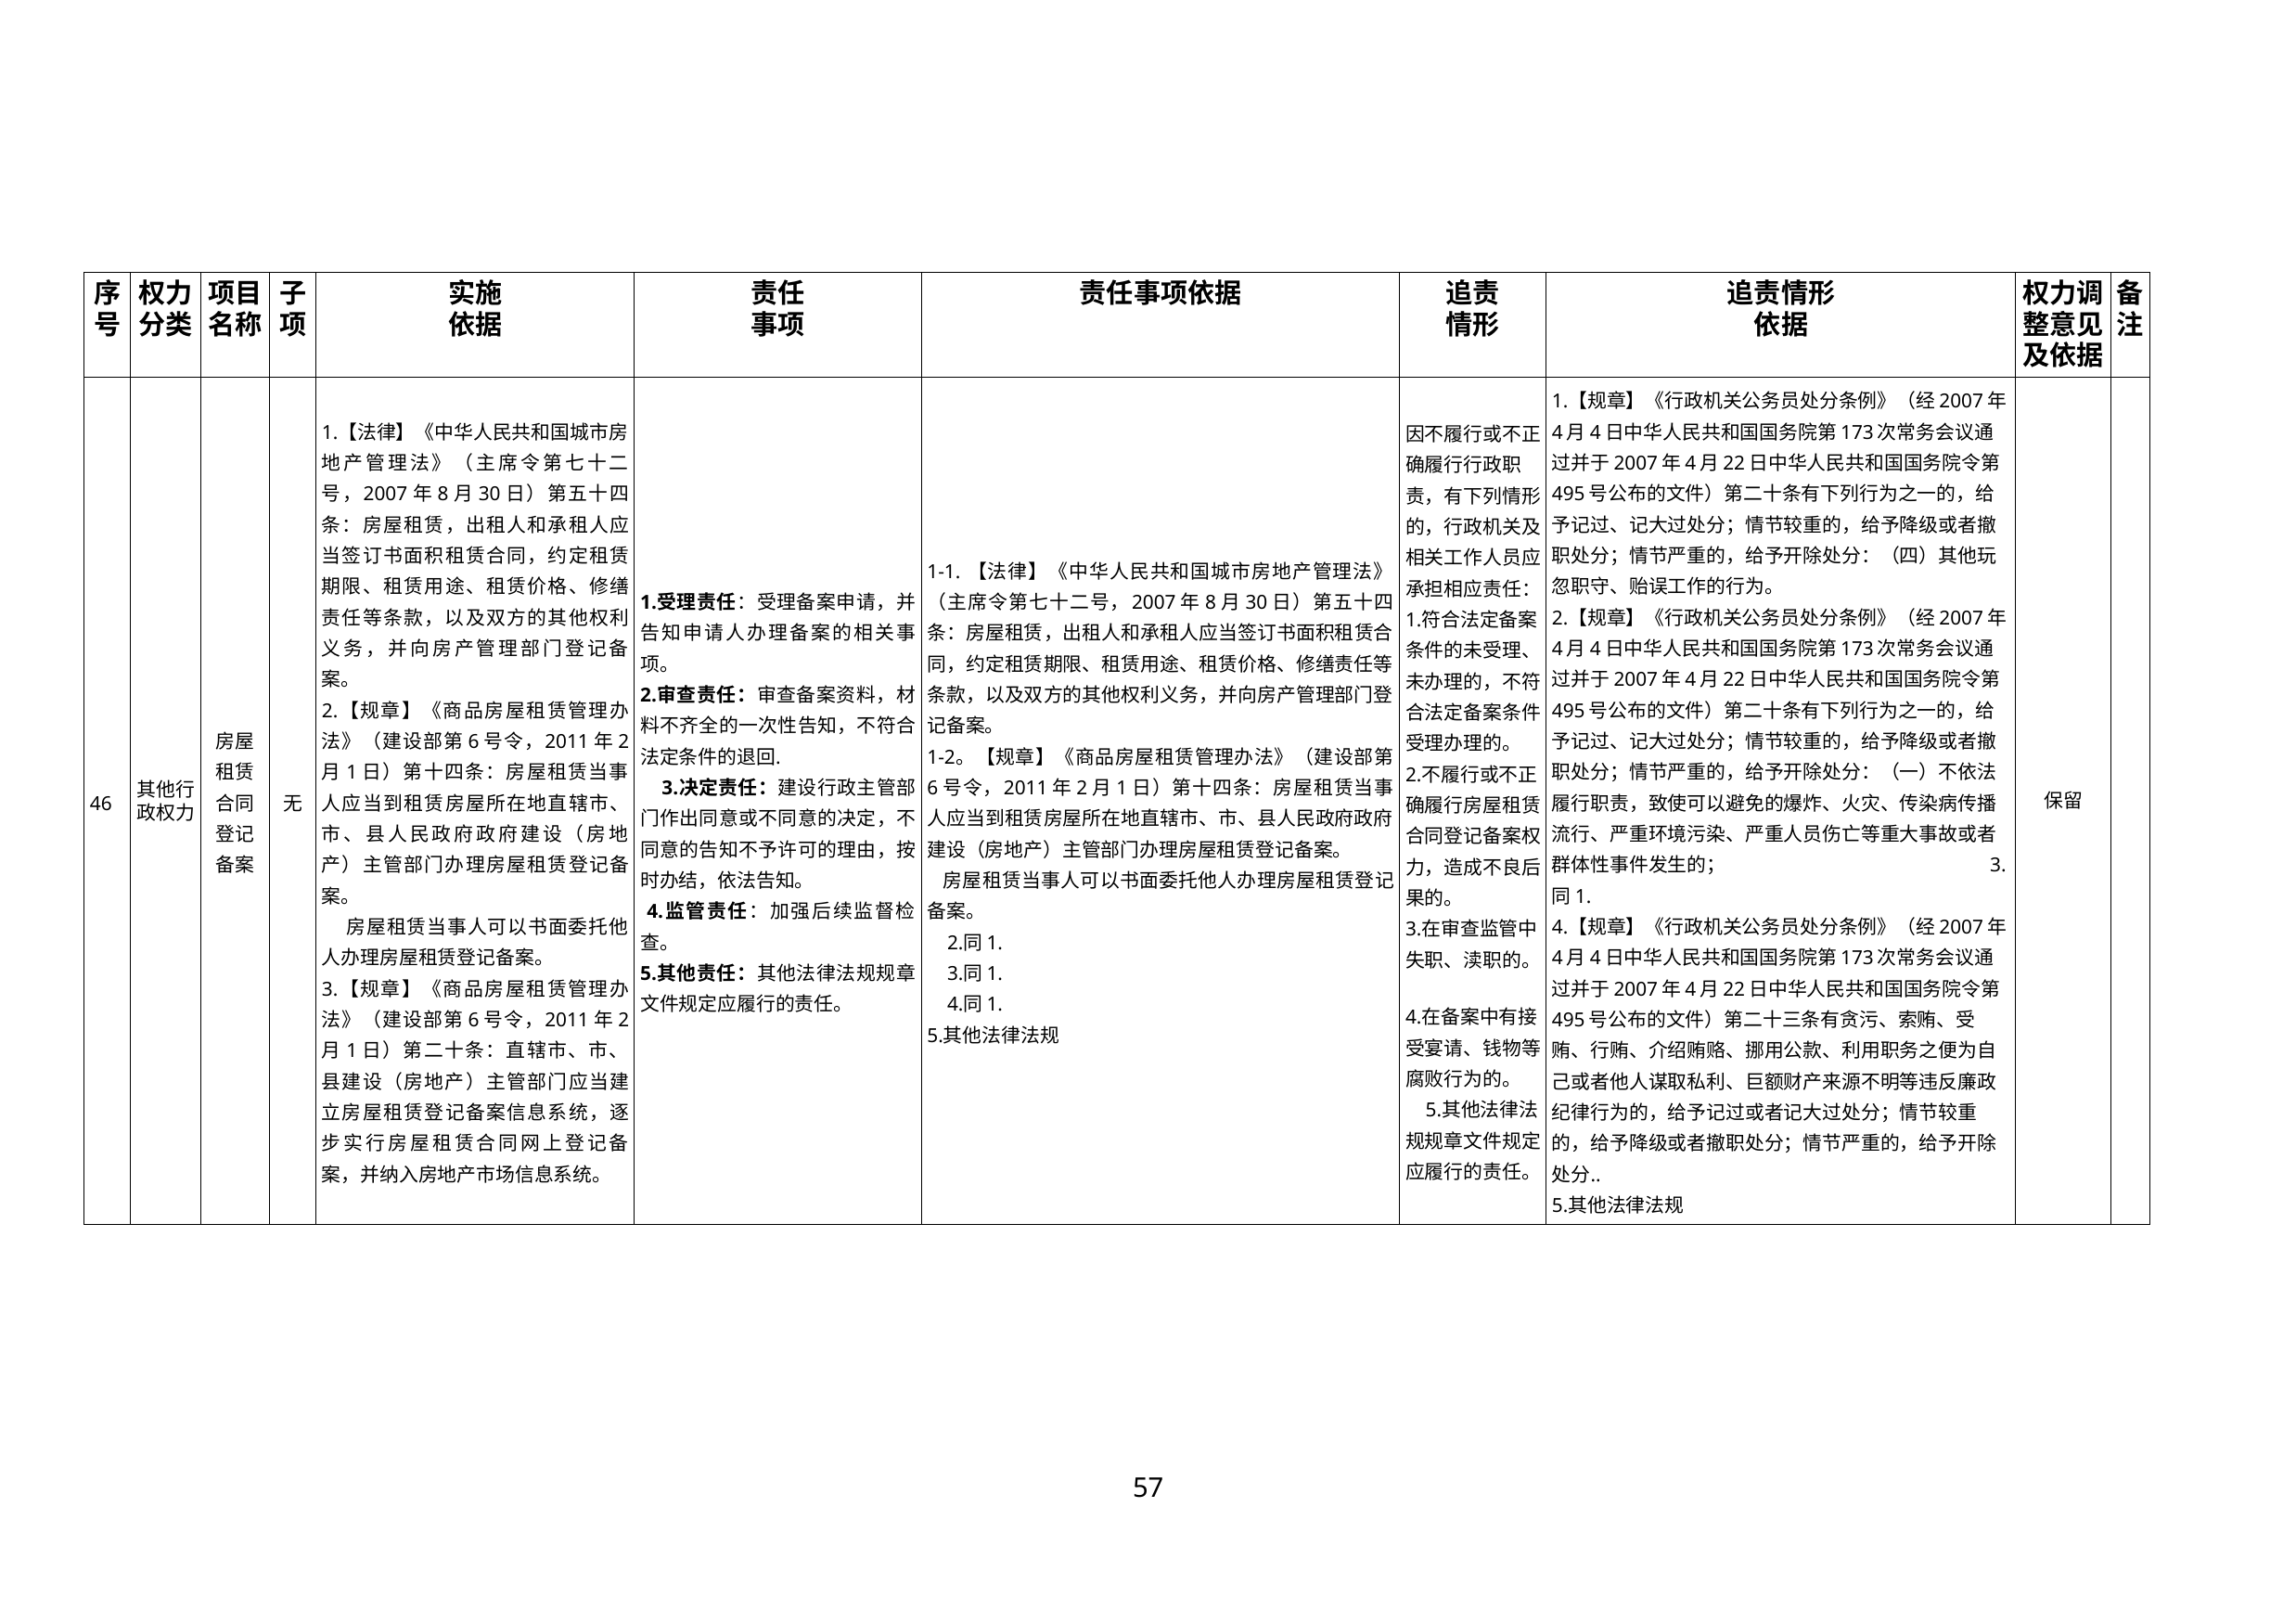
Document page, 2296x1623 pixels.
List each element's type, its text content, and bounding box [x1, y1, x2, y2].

table_header 子 项 [270, 273, 315, 377]
table_header 责任事项依据 [922, 273, 1399, 377]
table_cell 房屋租赁合同登记备案 [201, 378, 269, 1224]
table_cell 46 [84, 378, 130, 1224]
table_header 序 号 [84, 273, 130, 377]
table_header 追责情形 依据 [1546, 273, 2015, 377]
table_header 权力 分类 [131, 273, 200, 377]
table_header 权力调整意见 及依据 [2016, 273, 2110, 377]
table_header 项目 名称 [201, 273, 269, 377]
table_header 追责 情形 [1400, 273, 1546, 377]
table_cell 因不履行或不正确履行行政职责，有下列情形的，行政机关及相关工作人员应承担相应责任： 1.符合法定备案条件的未受理、未办理的，不符合法定备案条件受理办理的。 2.不履行或不正确履行房屋租赁合同登记备案权力，造成不良后果的。 3.在审查监管中失职、渎职的。 4.在备案中有接受宴请、钱物等腐败行为的。 5.其他法律法规规章文件规定应履行的责任。 [1400, 378, 1546, 1224]
table_cell 1-1. 【法律】《中华人民共和国城市房地产管理法》（主席令第七十二号，2007年8月30日）第五十四条：房屋租赁，出租人和承租人应当签订书面积租赁合同，约定租赁期限、租赁用途、租赁价格、修缮责任等条款，以及双方的其他权利义务，并向房产管理部门登记备案。 1-2。【规章】《商品房屋租赁管理办法》（建设部第6号令，2011年2月1日）第十四条：房屋租赁当事人应当到租赁房屋所在地直辖市、市、县人民政府政府建设（房地产）主管部门办理房屋租赁登记备案。 房屋租赁当事人可以书面委托他人办理房屋租赁登记备案。 2.同1. 3.同1. 4.同1. 5.其他法律法规 [922, 378, 1399, 1224]
table_cell 1.受理责任：受理备案申请，并告知申请人办理备案的相关事项。 2.审查责任：审查备案资料，材料不齐全的一次性告知，不符合法定条件的退回. 3.决定责任：建设行政主管部门作出同意或不同意的决定，不同意的告知不予许可的理由，按时办结，依法告知。 4.监管责任：加强后续监督检查。 5.其他责任：其他法律法规规章文件规定应履行的责任。 [635, 378, 921, 1224]
table_cell 1.【法律】《中华人民共和国城市房地产管理法》（主席令第七十二号，2007年8月30日）第五十四条：房屋租赁，出租人和承租人应当签订书面积租赁合同，约定租赁期限、租赁用途、租赁价格、修缮责任等条款，以及双方的其他权利义务，并向房产管理部门登记备案。 2.【规章】《商品房屋租赁管理办法》（建设部第6号令，2011年2月1日）第十四条：房屋租赁当事人应当到租赁房屋所在地直辖市、市、县人民政府政府建设（房地产）主管部门办理房屋租赁登记备案。 房屋租赁当事人可以书面委托他人办理房屋租赁登记备案。 3.【规章】《商品房屋租赁管理办法》（建设部第6号令，2011年2月1日）第二十条：直辖市、市、县建设（房地产）主管部门应当建立房屋租赁登记备案信息系统，逐步实行房屋租赁合同网上登记备案，并纳入房地产市场信息系统。 [316, 378, 634, 1224]
table_cell 保留 [2016, 378, 2110, 1224]
table_cell 无 [270, 378, 315, 1224]
table_header 实施 依据 [316, 273, 634, 377]
table_cell [2111, 378, 2149, 1224]
table_cell 其他行政权力 [131, 378, 200, 1224]
table_header 责任 事项 [635, 273, 921, 377]
table_cell 1.【规章】《行政机关公务员处分条例》（经2007年4月4日中华人民共和国国务院第173次常务会议通过并于2007年4月22日中华人民共和国国务院令第495号公布的文件）第二十条有下列行为之一的，给予记过、记大过处分；情节较重的，给予降级或者撤职处分；情节严重的，给予开除处分：（四）其他玩忽职守、贻误工作的行为。 2.【规章】《行政机关公务员处分条例》（经2007年4月4日中华人民共和国国务院第173次常务会议通过并于2007年4月22日中华人民共和国国务院令第495号公布的文件）第二十条有下列行为之一的，给予记过、记大过处分；情节较重的，给予降级或者撤职处分；情节严重的，给予开除处分：（一）不依法履行职责，致使可以避免的爆炸、火灾、传染病传播流行、严重环境污染、严重人员伤亡等重大事故或者群体性事件发生的； 3.同1. 4.【规章】《行政机关公务员处分条例》（经2007年4月4日中华人民共和国国务院第173次常务会议通过并于2007年4月22日中华人民共和国国务院令第495号公布的文件）第二十三条有贪污、索贿、受贿、行贿、介绍贿赂、挪用公款、利用职务之便为自己或者他人谋取私利、巨额财产来源不明等违反廉政纪律行为的，给予记过或者记大过处分；情节较重的，给予降级或者撤职处分；情节严重的，给予开除处分.. 5.其他法律法规 [1546, 378, 2015, 1224]
table_header 备 注 [2111, 273, 2149, 377]
